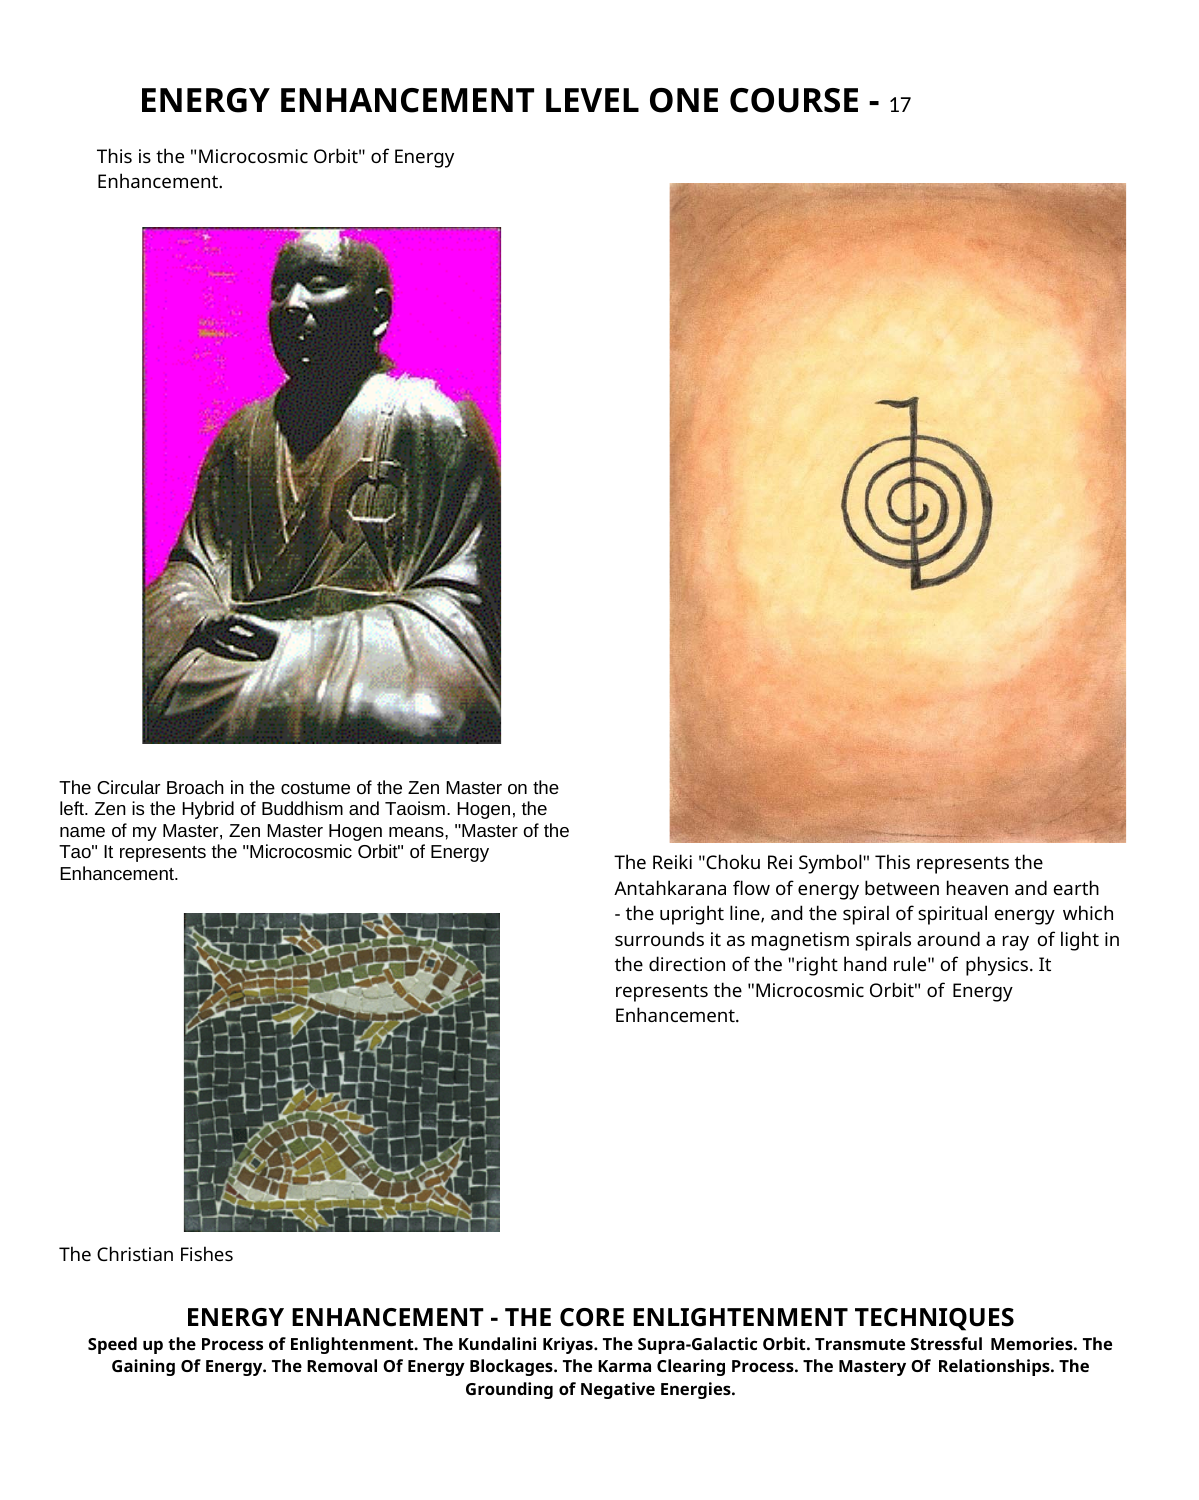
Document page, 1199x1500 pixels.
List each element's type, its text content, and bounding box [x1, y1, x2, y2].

text The Reiki "Choku Rei Symbol" This represents the Antahkarana flow of energy between heaven and earth [614, 849, 1147, 901]
picture [669, 183, 1127, 843]
text This is the "Microcosmic Orbit" of Energy Enhancement. [97, 143, 482, 194]
text The Christian Fishes [59, 1242, 573, 1267]
picture [142, 227, 502, 744]
text - the upright line, and the spiral of spiritual energy which surrounds it as magnetism spirals around a ray of light in the direction of the "right hand rule" of physics. It represents the "Microcosmic Orbit" of Energy Enhancement. [614, 901, 1130, 1028]
picture [183, 913, 500, 1232]
text The Circular Broach in the costume of the Zen Master on the left. Zen is the Hybrid of Buddhism and Taoism. Hogen, the name of my Master, Zen Master Hogen means, "Master of the Tao" It represents the "Microcosmic Orbit" of Energy Enhancement. [59, 776, 573, 884]
